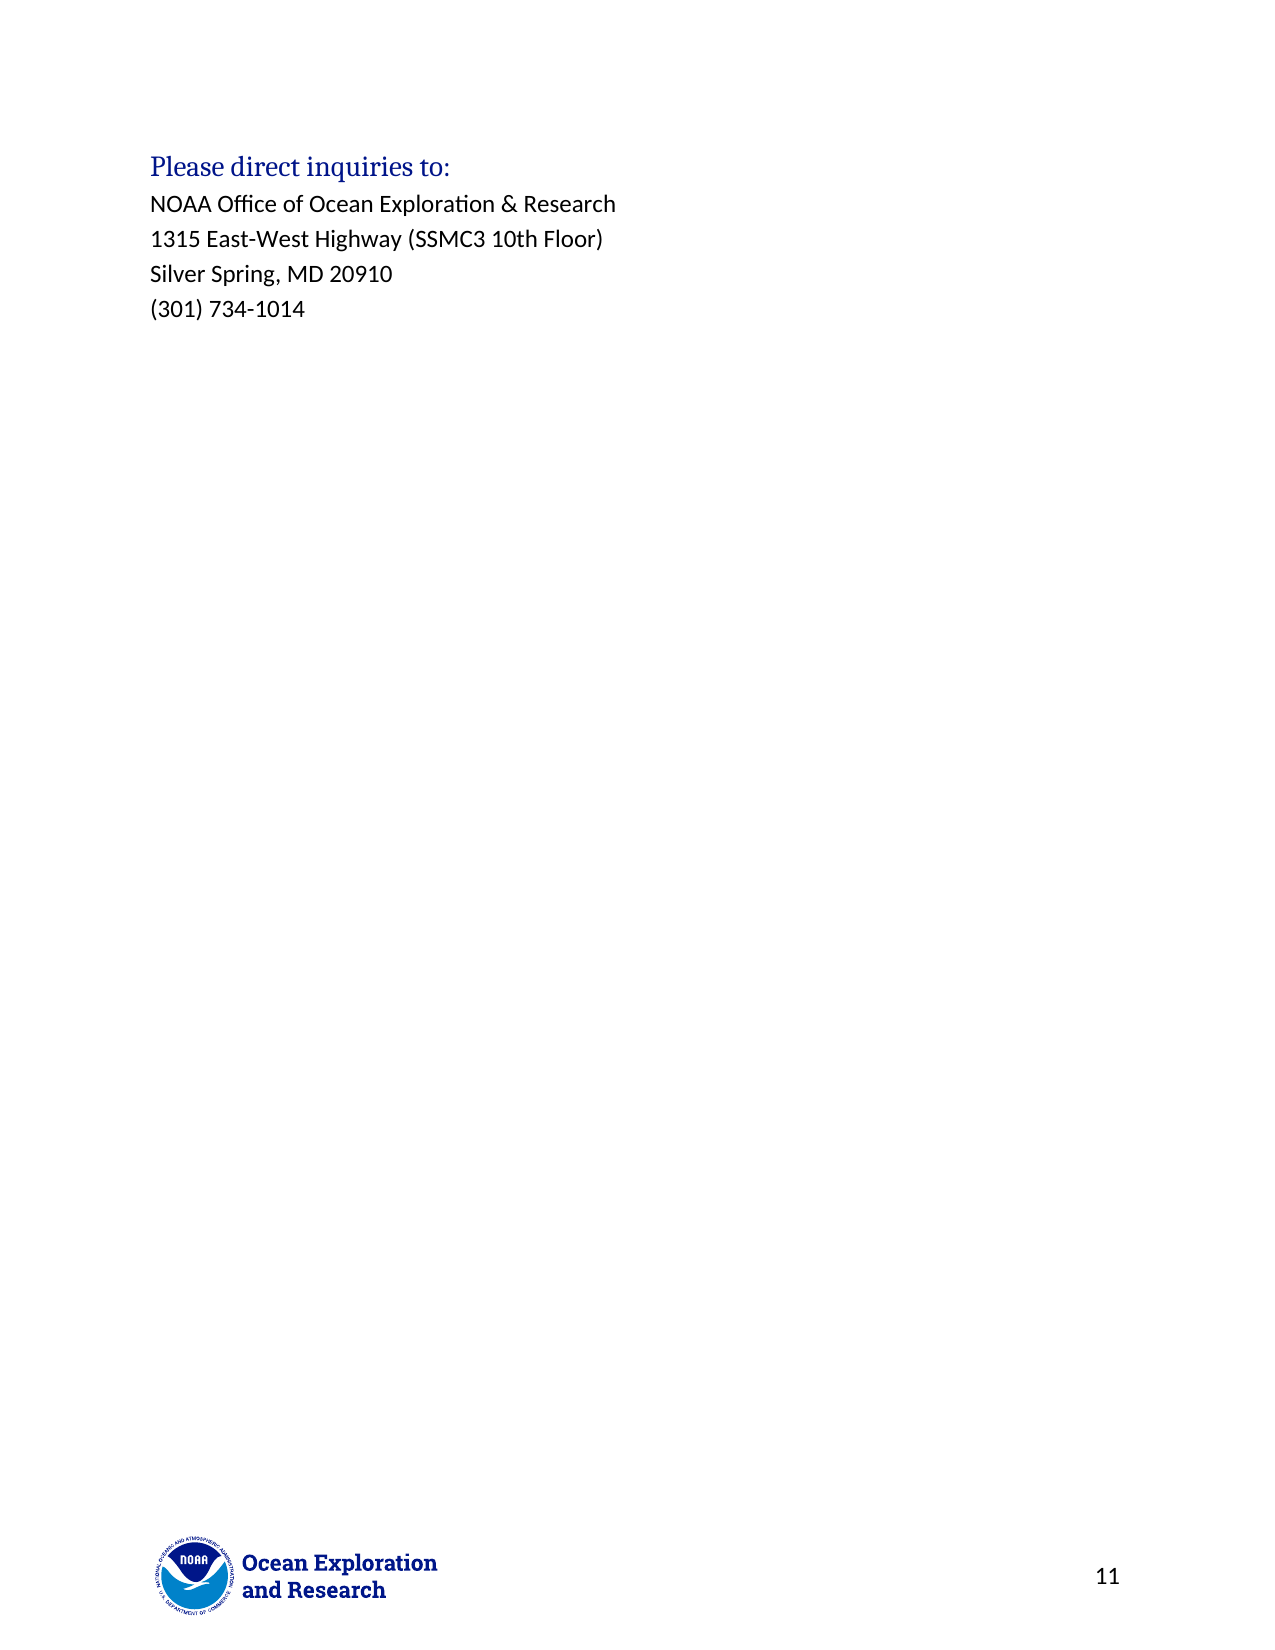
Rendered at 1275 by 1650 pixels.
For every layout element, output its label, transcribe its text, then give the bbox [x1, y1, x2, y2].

subtitle Please direct inquiries to: [150, 150, 1125, 183]
text NOAA Office of Ocean Exploration & Research 1315 East-West Highway (SSMC3 10th Floor) Silver Spring, MD 20910 (301) 734-1014 [150, 188, 1125, 324]
